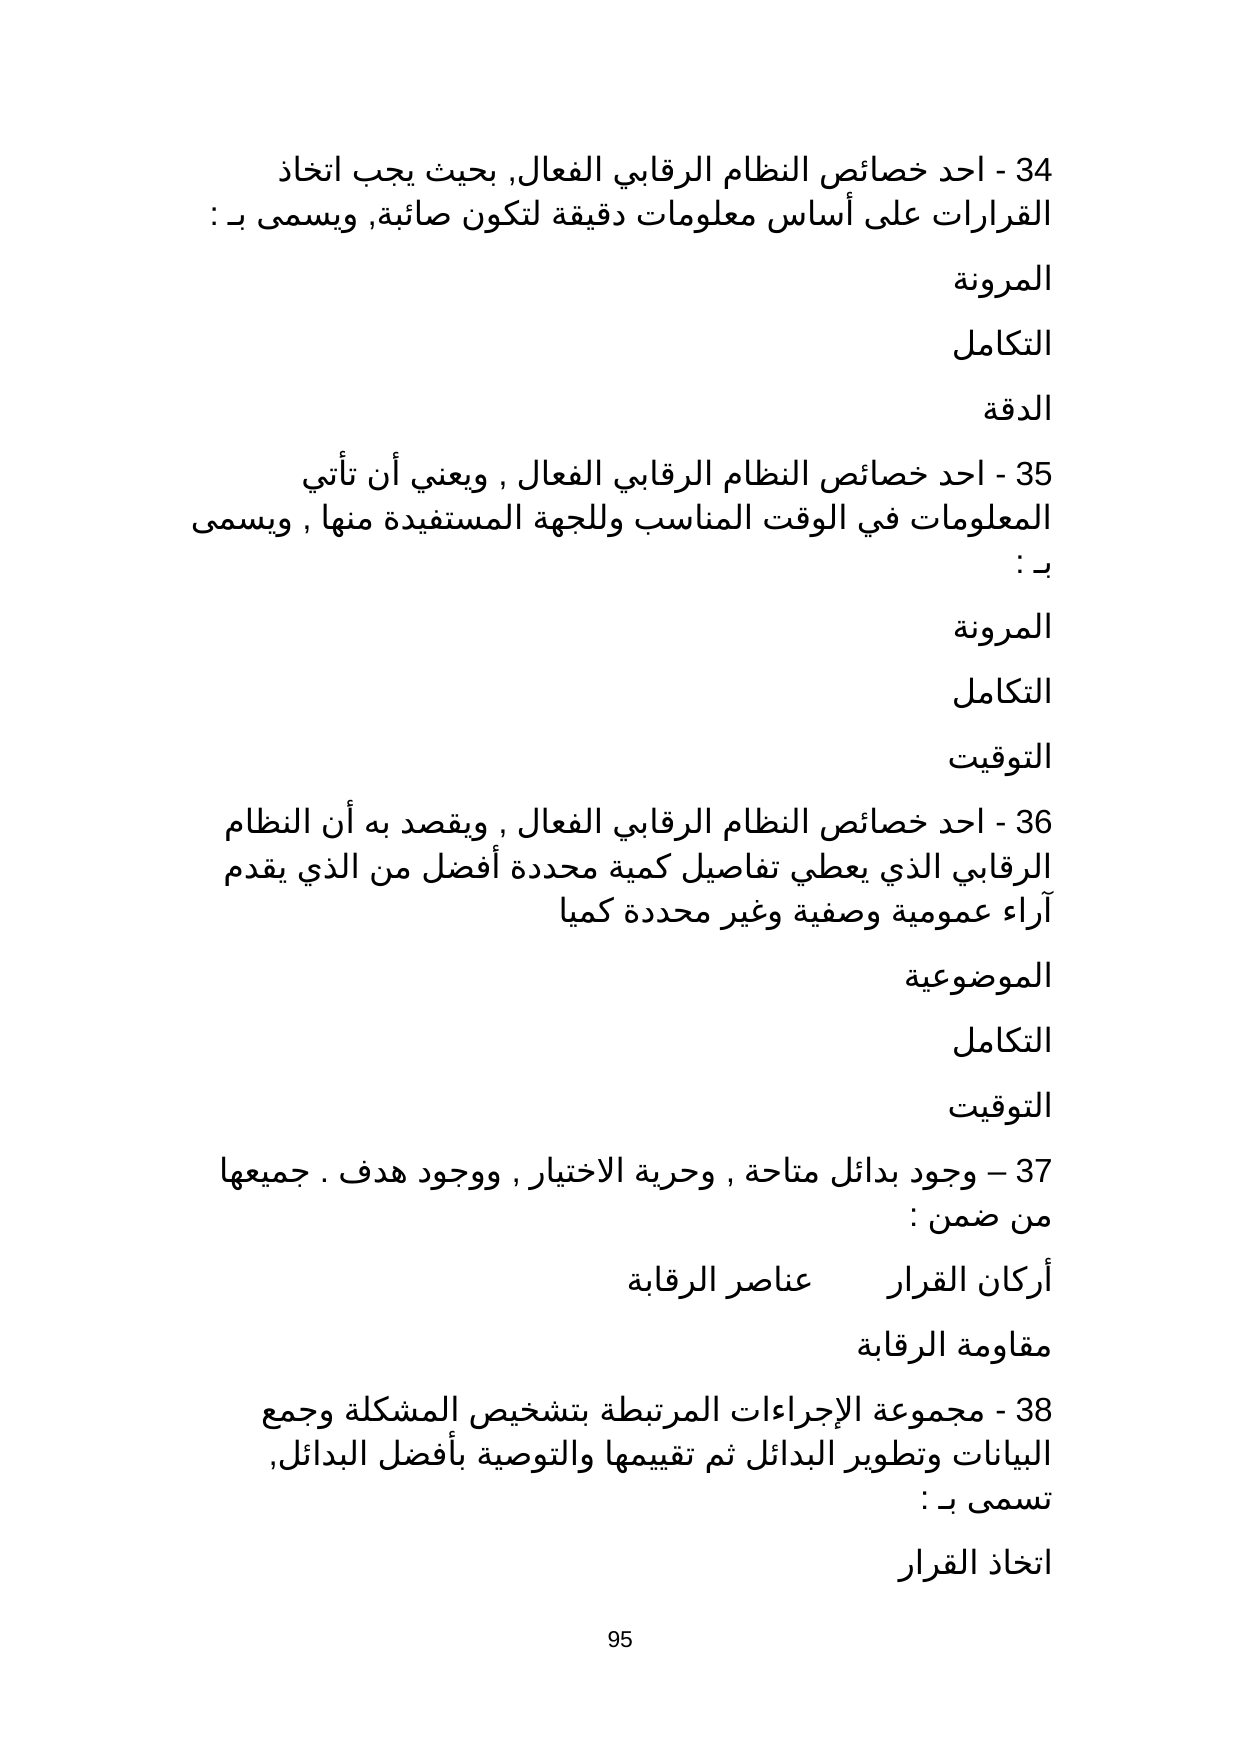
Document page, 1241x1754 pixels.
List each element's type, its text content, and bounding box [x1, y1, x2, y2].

text التكامل [187, 324, 1053, 363]
text التكامل [187, 672, 1053, 711]
text 36 - احد خصائص النظام الرقابي الفعال , ويقصد به أن النظام الرقابي الذي يعطي تفاصيل كمية محددة أفضل من الذي يقدم آراء عمومية وصفية وغير محددة كميا [187, 802, 1053, 929]
text 34 - احد خصائص النظام الرقابي الفعال, بحيث يجب اتخاذ القرارات على أساس معلومات دقيقة لتكون صائبة, ويسمى بـ : [187, 150, 1053, 233]
text 35 - احد خصائص النظام الرقابي الفعال , ويعني أن تأتي المعلومات في الوقت المناسب وللجهة المستفيدة منها , ويسمى بـ : [187, 454, 1053, 581]
text الدقة [187, 389, 1053, 428]
text اتخاذ القرار [187, 1543, 1053, 1582]
text المرونة [187, 607, 1053, 646]
text مقاومة الرقابة [187, 1325, 1053, 1363]
text المرونة [187, 259, 1053, 298]
text التوقيت [187, 737, 1053, 776]
text التوقيت [187, 1086, 1053, 1124]
text 37 – وجود بدائل متاحة , وحرية الاختيار , ووجود هدف . جميعها من ضمن : [187, 1151, 1053, 1233]
text أركان القرار عناصر الرقابة [187, 1260, 1053, 1298]
text 38 - مجموعة الإجراءات المرتبطة بتشخيص المشكلة وجمع البيانات وتطوير البدائل ثم تقييمها والتوصية بأفضل البدائل, تسمى بـ : [187, 1390, 1053, 1517]
text التكامل [187, 1021, 1053, 1059]
text الموضوعية [187, 956, 1053, 994]
